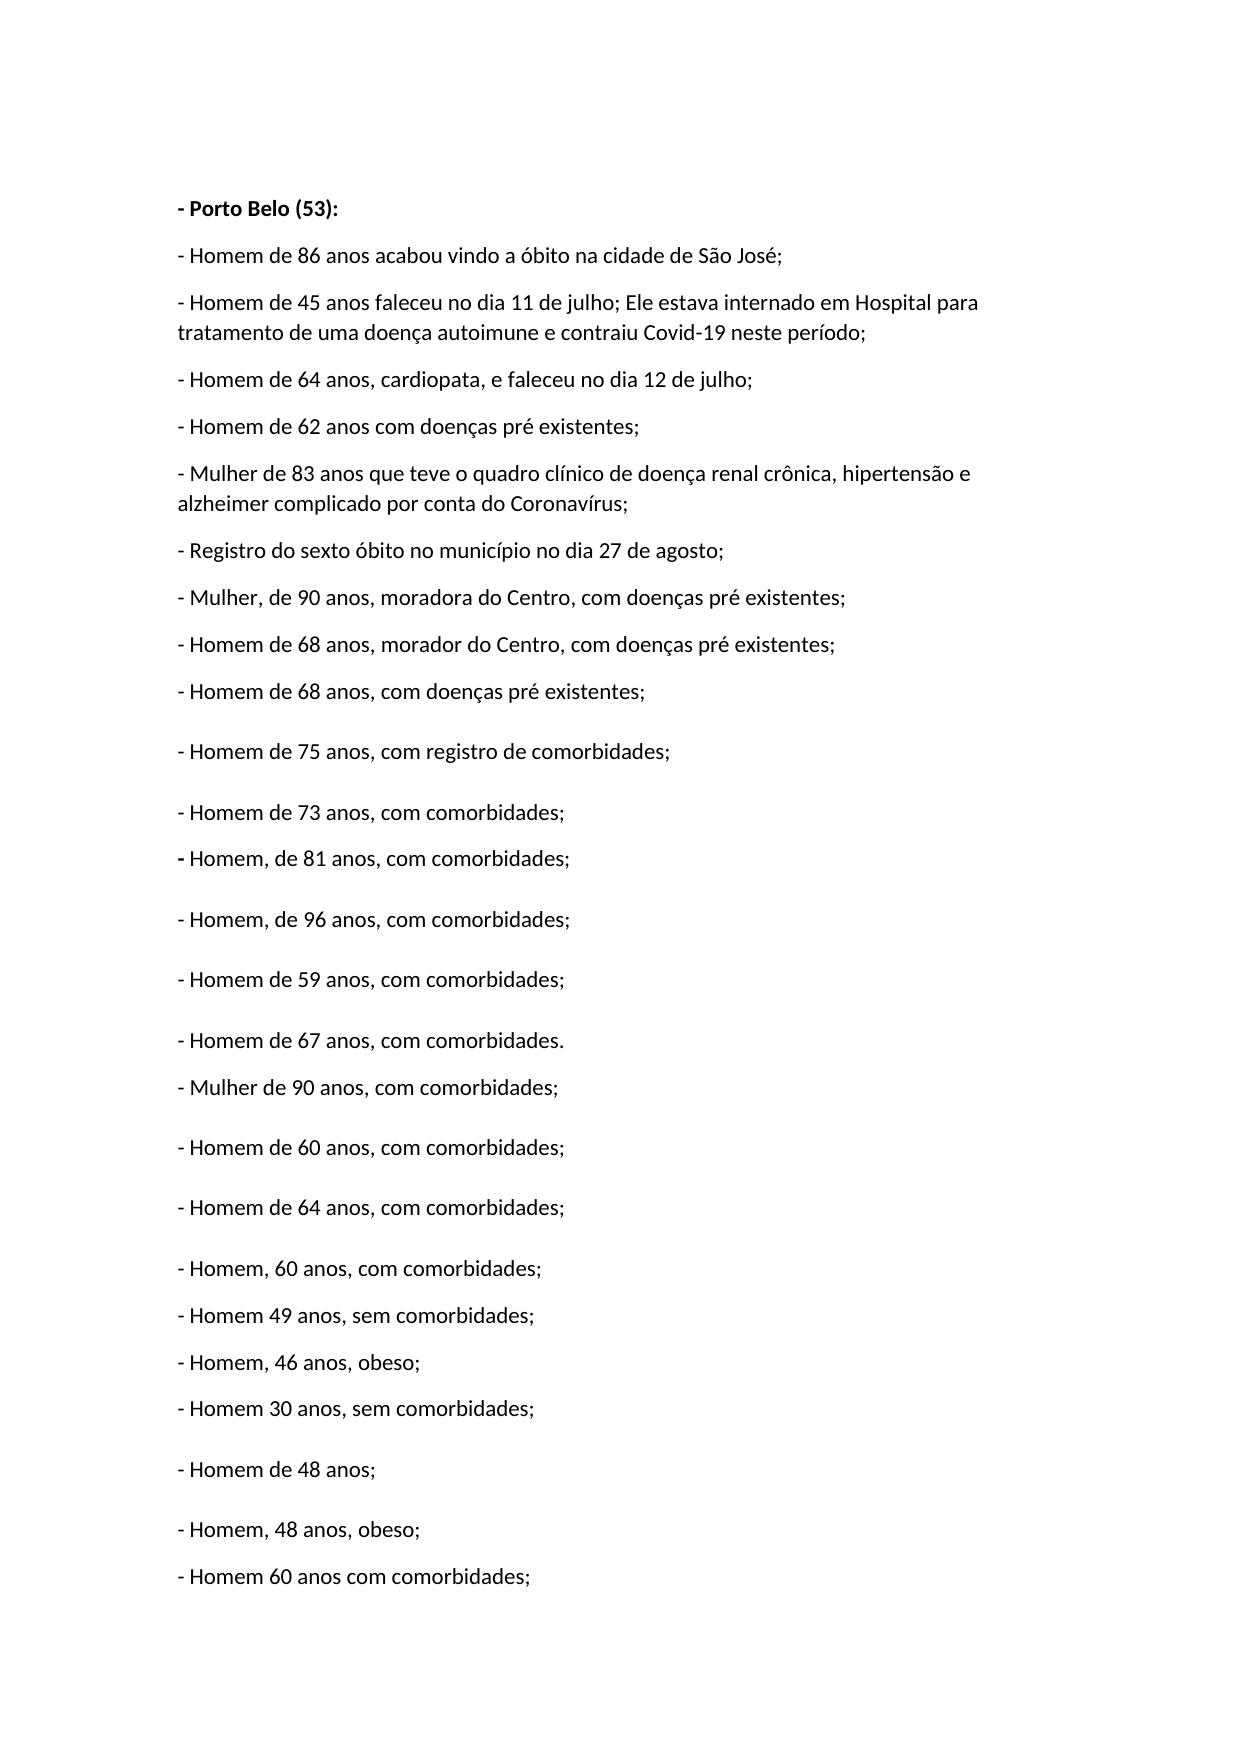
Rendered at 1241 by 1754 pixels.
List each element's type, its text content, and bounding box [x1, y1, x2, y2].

text - Homem 60 anos com comorbidades; [177, 1562, 1063, 1590]
text - Mulher de 90 anos, com comorbidades; - Homem de 60 anos, com comorbidades; - Homem de 64 anos, com comorbidades; - Homem, 60 anos, com comorbidades; [177, 1073, 1063, 1282]
text - Homem de 68 anos, com doenças pré existentes; - Homem de 75 anos, com registro de comorbidades; - Homem de 73 anos, com comorbidades; [177, 677, 1063, 826]
text - Homem de 86 anos acabou vindo a óbito na cidade de São José; [177, 241, 1063, 269]
text - Homem, 46 anos, obeso; [177, 1348, 1063, 1376]
text - Homem de 68 anos, morador do Centro, com doenças pré existentes; [177, 630, 1063, 658]
text - Homem de 45 anos faleceu no dia 11 de julho; Ele estava internado em Hospital para tratamento de uma doença autoimune e contraiu Covid-19 neste período; [177, 288, 1063, 346]
text - Porto Belo (53): [177, 194, 1063, 222]
text - Mulher, de 90 anos, moradora do Centro, com doenças pré existentes; [177, 583, 1063, 611]
text - Homem 30 anos, sem comorbidades; - Homem de 48 anos; - Homem, 48 anos, obeso; [177, 1394, 1063, 1543]
text - Homem, de 81 anos, com comorbidades; - Homem, de 96 anos, com comorbidades; - Homem de 59 anos, com comorbidades; - Homem de 67 anos, com comorbidades. [177, 844, 1063, 1054]
text - Homem 49 anos, sem comorbidades; [177, 1301, 1063, 1329]
text - Homem de 62 anos com doenças pré existentes; [177, 412, 1063, 440]
text - Registro do sexto óbito no município no dia 27 de agosto; [177, 536, 1063, 564]
text - Homem de 64 anos, cardiopata, e faleceu no dia 12 de julho; [177, 365, 1063, 393]
text - Mulher de 83 anos que teve o quadro clínico de doença renal crônica, hipertensão e alzheimer complicado por conta do Coronavírus; [177, 459, 1063, 517]
